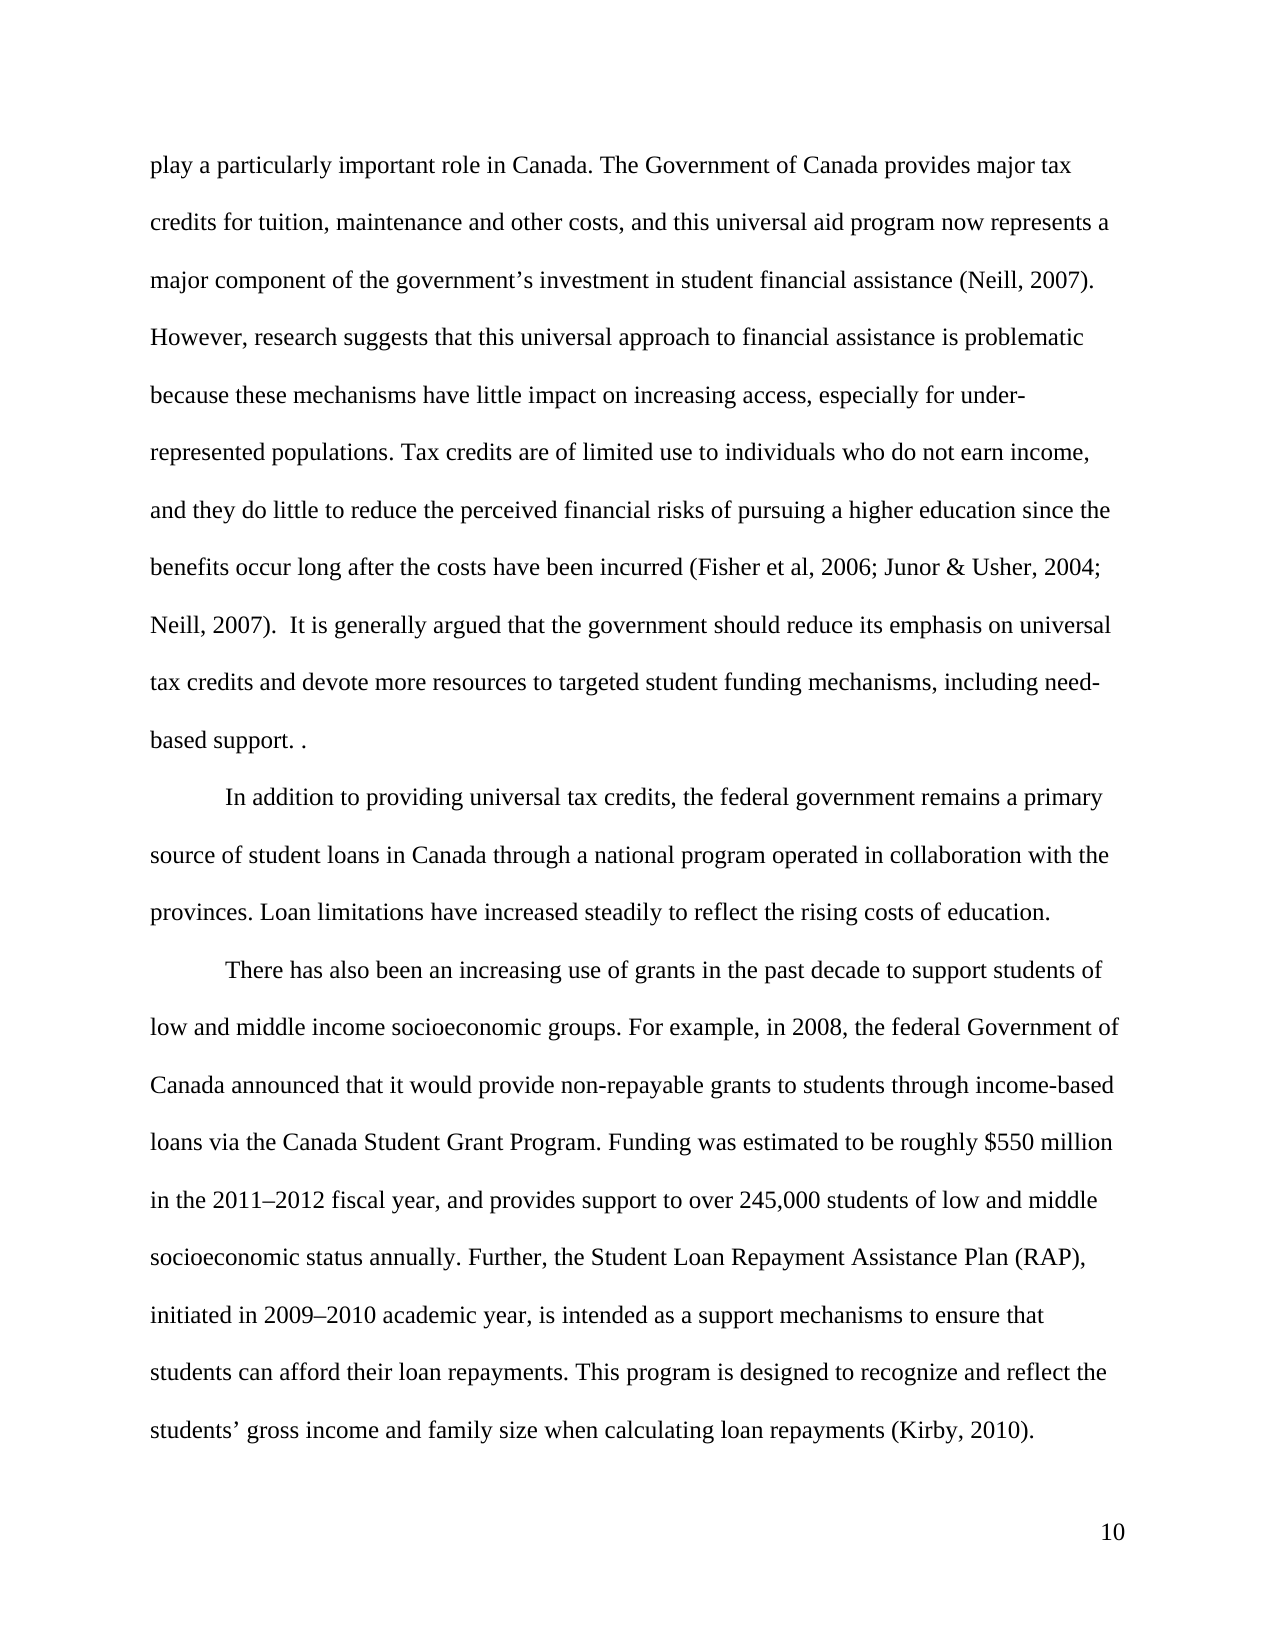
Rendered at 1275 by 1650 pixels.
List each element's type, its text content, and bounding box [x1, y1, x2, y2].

text In addition to providing universal tax credits, the federal government remains a primary source of student loans in Canada through a national program operated in collaboration with the provinces. Loan limitations have increased steadily to reflect the rising costs of education. [150, 782, 1125, 926]
text There has also been an increasing use of grants in the past decade to support students of low and middle income socioeconomic groups. For example, in 2008, the federal Government of Canada announced that it would provide non-repayable grants to students through income-based loans via the Canada Student Grant Program. Funding was estimated to be roughly $550 million in the 2011–2012 fiscal year, and provides support to over 245,000 students of low and middle socioeconomic status annually. Further, the Student Loan Repayment Assistance Plan (RAP), initiated in 2009–2010 academic year, is intended as a support mechanisms to ensure that students can afford their loan repayments. This program is designed to recognize and reflect the students’ gross income and family size when calculating loan repayments (Kirby, 2010). [150, 955, 1125, 1444]
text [150, 150, 1125, 754]
